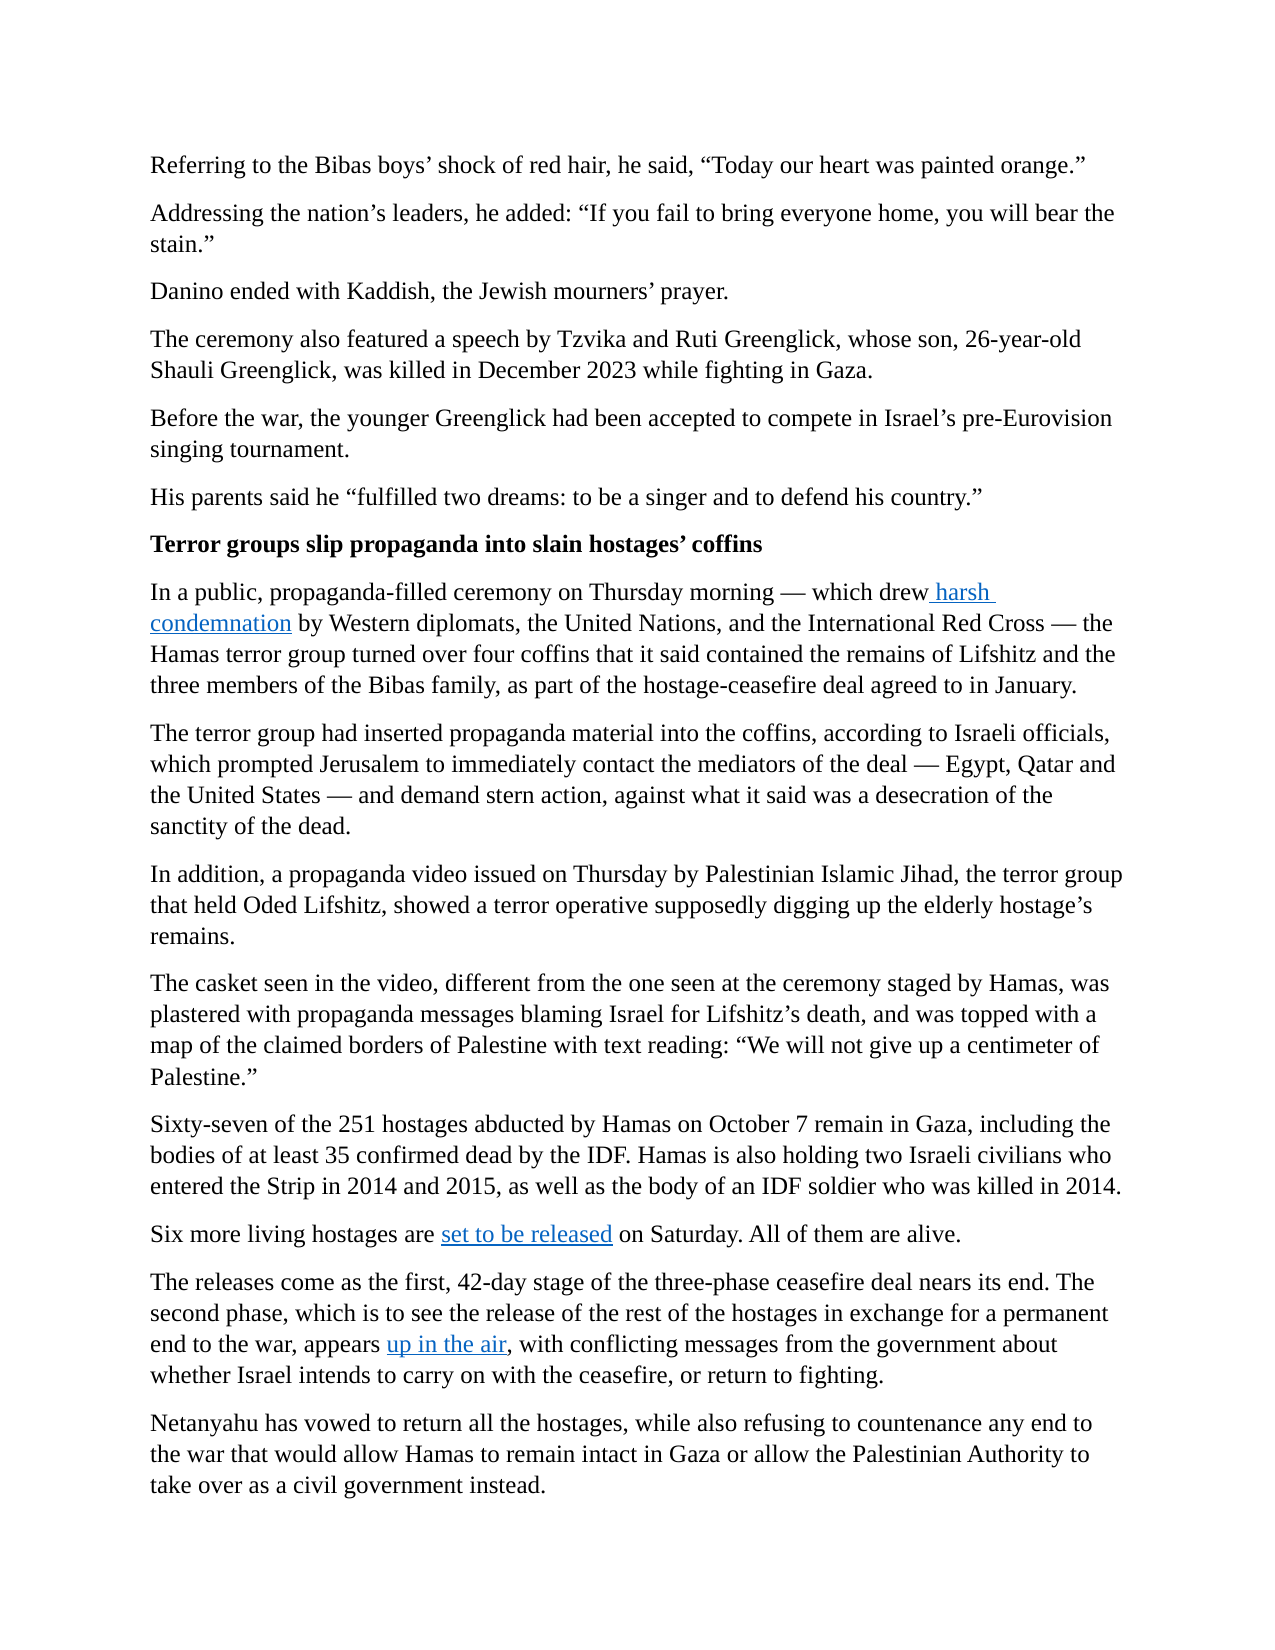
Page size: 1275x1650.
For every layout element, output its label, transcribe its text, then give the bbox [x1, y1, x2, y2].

text Referring to the Bibas boys’ shock of red hair, he said, “Today our heart was painted orange.” [150, 150, 1125, 179]
text Addressing the nation’s leaders, he added: “If you fail to bring everyone home, you will bear the stain.” [150, 198, 1125, 257]
text Netanyahu has vowed to return all the hostages, while also refusing to countenance any end to the war that would allow Hamas to remain intact in Gaza or allow the Palestinian Authority to take over as a civil government instead. [150, 1408, 1125, 1498]
text The ceremony also featured a speech by Tzvika and Ruti Greenglick, whose son, 26-year-old Shauli Greenglick, was killed in December 2023 while fighting in Gaza. [150, 324, 1125, 384]
text In a public, propaganda-filled ceremony on Thursday morning — which drew harsh condemnation by Western diplomats, the United Nations, and the International Red Cross — the Hamas terror group turned over four coffins that it said contained the remains of Lifshitz and the three members of the Bibas family, as part of the hostage-ceasefire deal agreed to in January. [150, 577, 1125, 699]
text Sixty-seven of the 251 hostages abducted by Hamas on October 7 remain in Gaza, including the bodies of at least 35 confirmed dead by the IDF. Hamas is also holding two Israeli civilians who entered the Strip in 2014 and 2015, as well as the body of an IDF soldier who was killed in 2014. [150, 1109, 1125, 1200]
text Six more living hostages are set to be released on Saturday. All of them are alive. [150, 1219, 1125, 1248]
text His parents said he “fulfilled two dreams: to be a singer and to defend his country.” [150, 482, 1125, 510]
text The releases come as the first, 42-day stage of the three-phase ceasefire deal nears its end. The second phase, which is to see the release of the rest of the hostages in exchange for a permanent end to the war, appears up in the air, with conflicting messages from the government about whether Israel intends to carry on with the ceasefire, or return to fighting. [150, 1267, 1125, 1389]
text The casket seen in the video, different from the one seen at the ceremony staged by Hamas, was plastered with propaganda messages blaming Israel for Lifshitz’s death, and was topped with a map of the claimed borders of Palestine with text reading: “We will not give up a centimeter of Palestine.” [150, 968, 1125, 1090]
text In addition, a propaganda video issued on Thursday by Palestinian Islamic Jihad, the terror group that held Oded Lifshitz, showed a terror operative supposedly digging up the elderly hostage’s remains. [150, 859, 1125, 949]
text Danino ended with Kaddish, the Jewish mourners’ prayer. [150, 276, 1125, 305]
text The terror group had inserted propaganda material into the coffins, according to Israeli officials, which prompted Jerusalem to immediately contact the mediators of the deal — Egypt, Qatar and the United States — and demand stern action, against what it said was a desecration of the sanctity of the dead. [150, 718, 1125, 840]
text Terror groups slip propaganda into slain hostages’ coffins [150, 529, 1125, 558]
text Before the war, the younger Greenglick had been accepted to compete in Israel’s pre-Eurovision singing tournament. [150, 403, 1125, 463]
